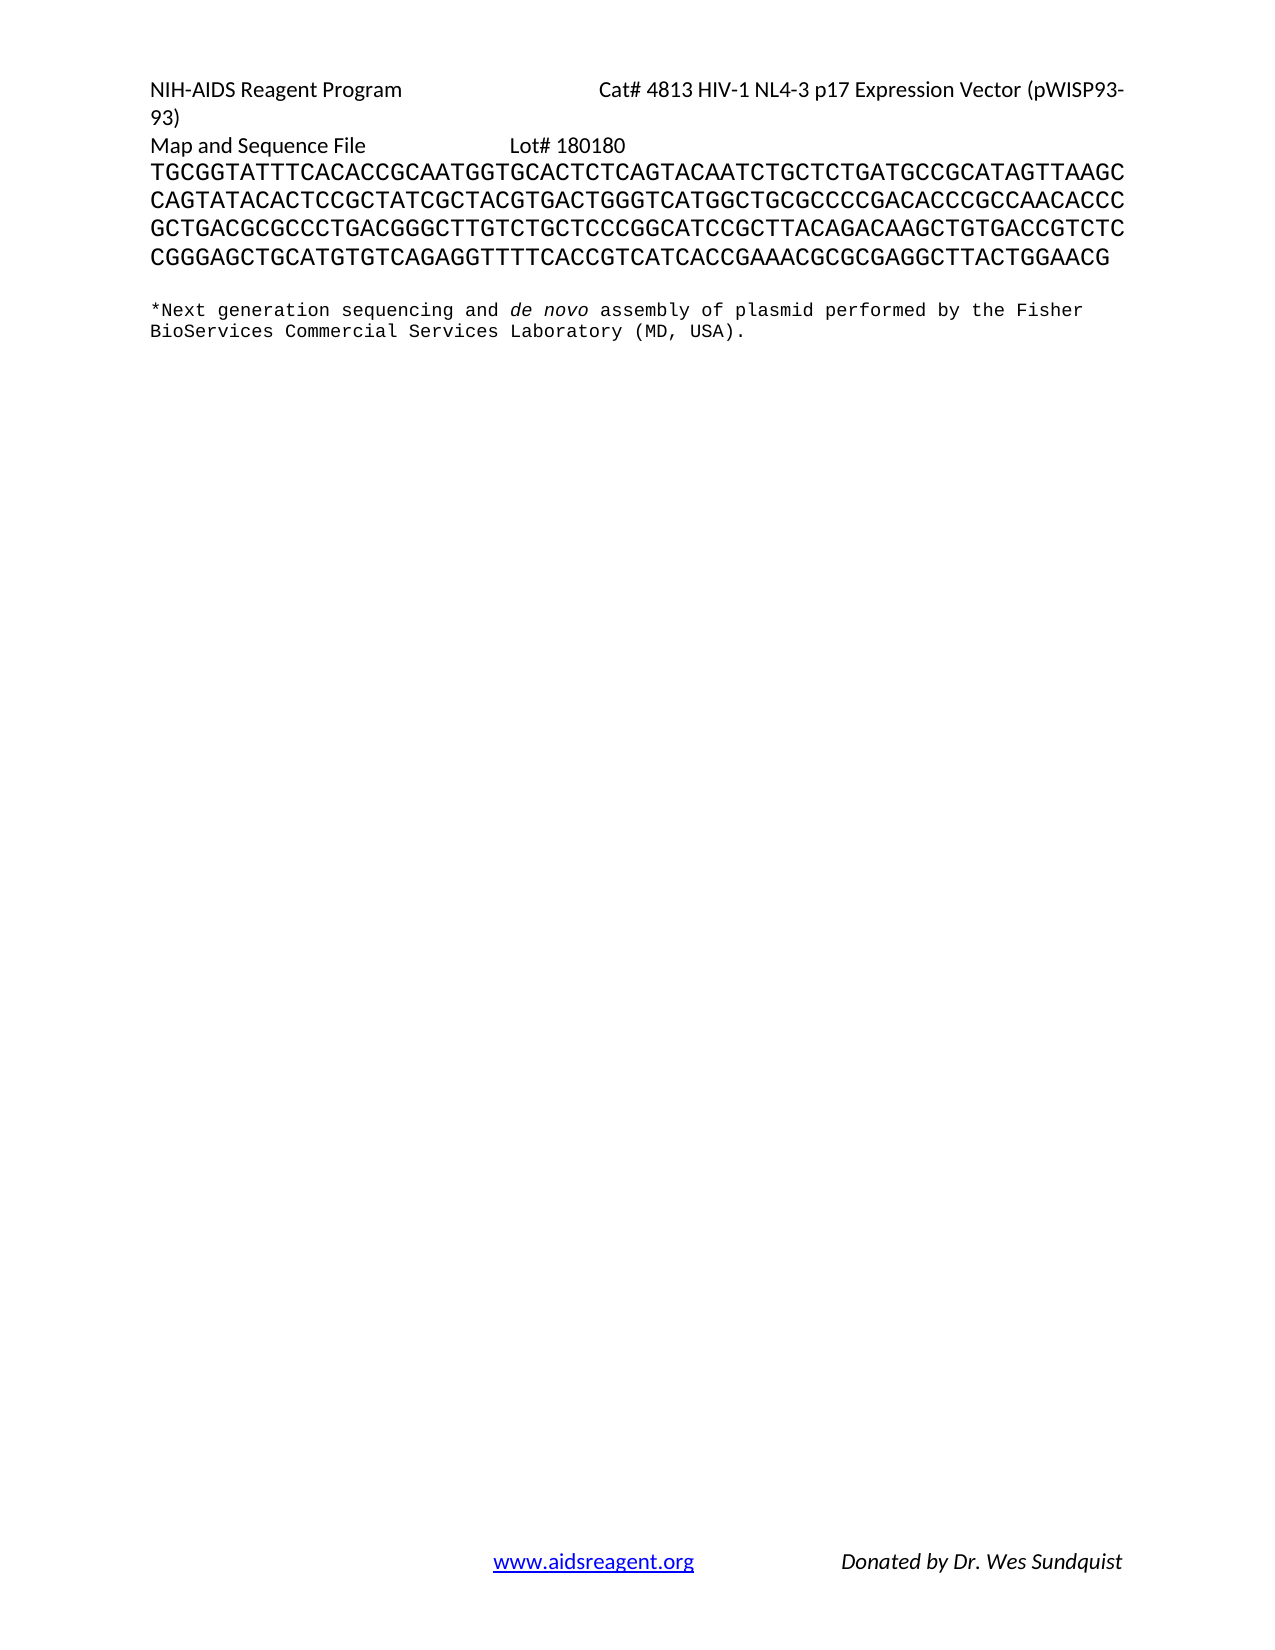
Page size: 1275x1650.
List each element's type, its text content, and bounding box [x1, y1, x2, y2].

text *Next generation sequencing and de novo assembly of plasmid performed by the Fisher BioServices Commercial Services Laboratory (MD, USA). [150, 301, 1125, 343]
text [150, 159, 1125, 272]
